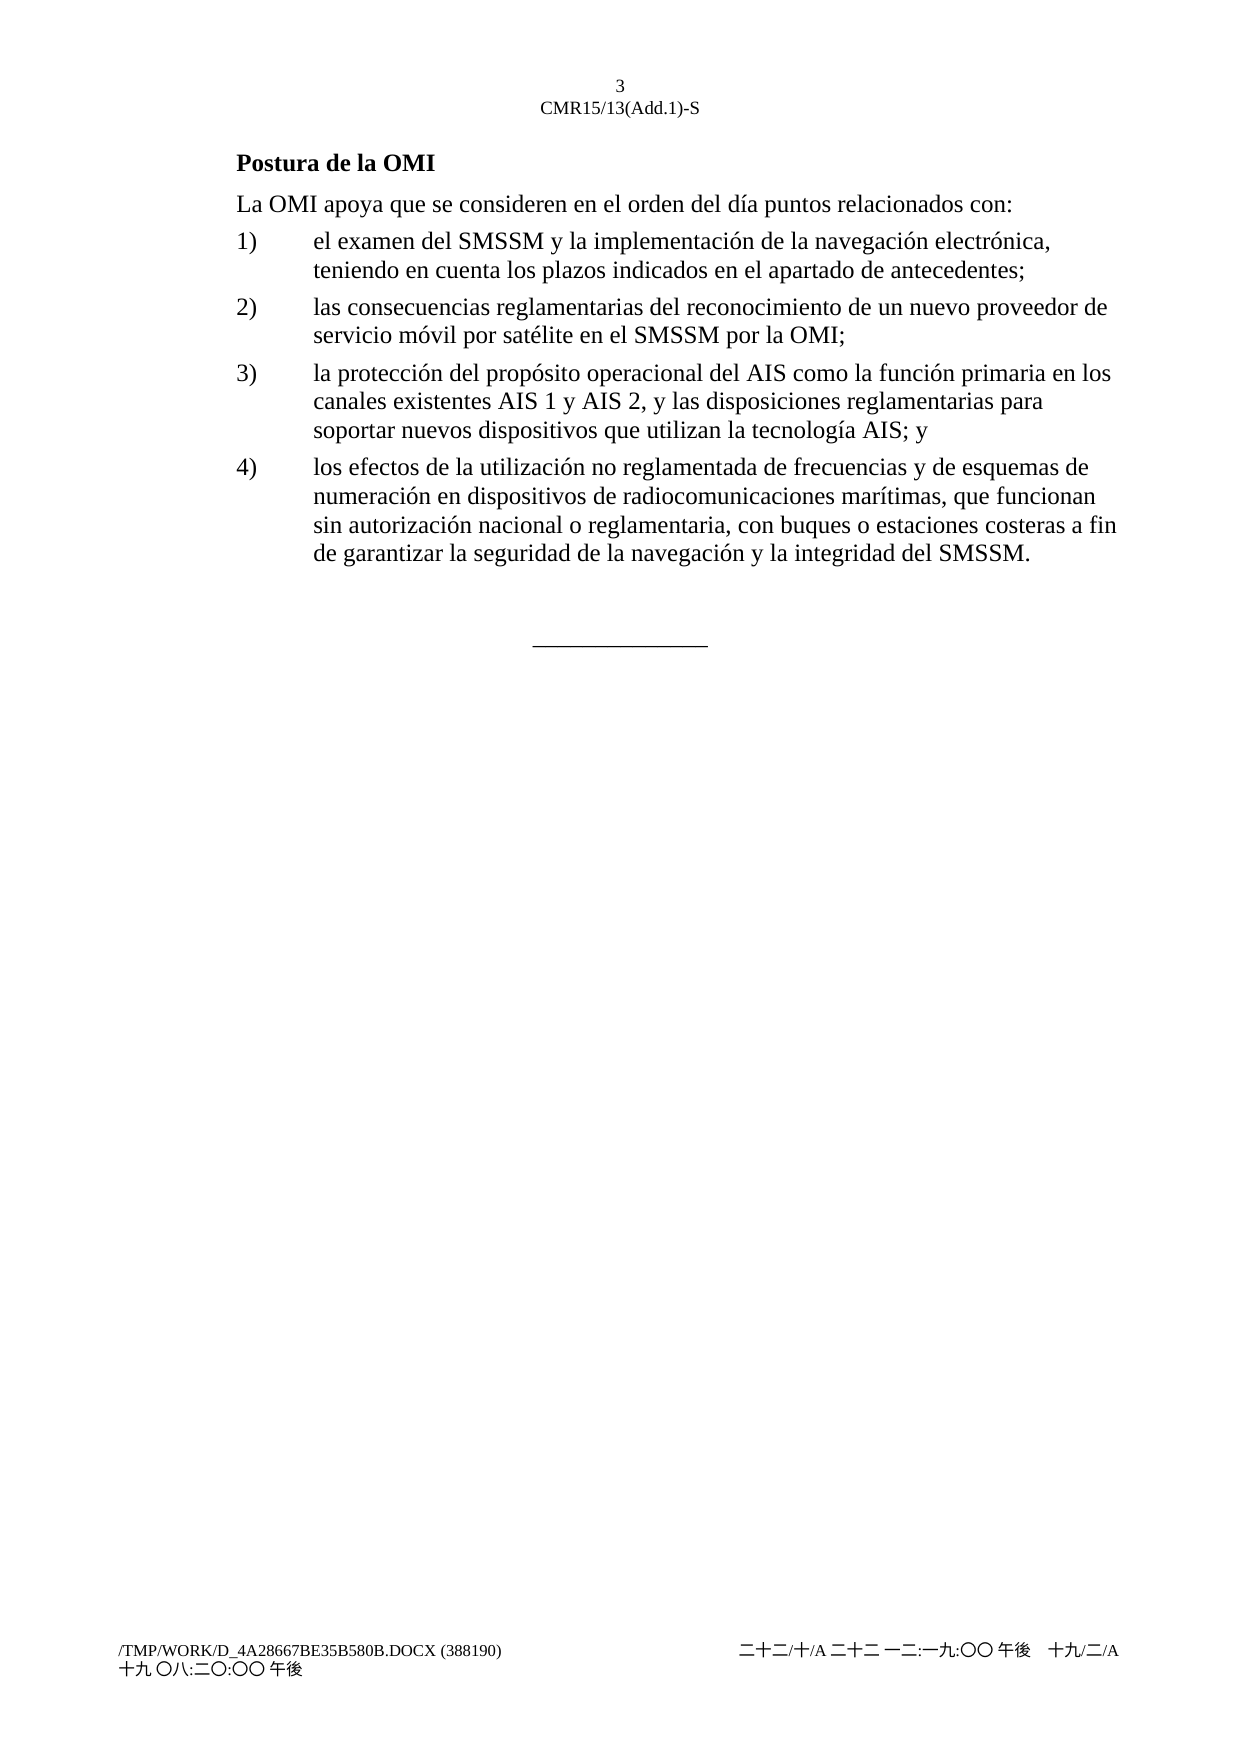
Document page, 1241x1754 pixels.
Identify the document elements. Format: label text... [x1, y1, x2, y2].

text Postura de la OMI [118, 148, 1122, 176]
text 4) los efectos de la utilización no reglamentada de frecuencias y de esquemas de numeración en dispositivos de radiocomunicaciones marítimas, que funcionan sin autorización nacional o reglamentaria, con buques o estaciones costeras a fin de garantizar la seguridad de la navegación y la integridad del SMSSM. [236, 452, 1122, 567]
text ______________ [118, 621, 1122, 650]
text La OMI apoya que se consideren en el orden del día puntos relacionados con: [236, 189, 1122, 218]
text 3) la protección del propósito operacional del AIS como la función primaria en los canales existentes AIS 1 y AIS 2, y las disposiciones reglamentarias para soportar nuevos dispositivos que utilizan la tecnología AIS; y [236, 358, 1122, 444]
text 1) el examen del SMSSM y la implementación de la navegación electrónica, teniendo en cuenta los plazos indicados en el apartado de antecedentes; [236, 226, 1122, 283]
text 2) las consecuencias reglamentarias del reconocimiento de un nuevo proveedor de servicio móvil por satélite en el SMSSM por la OMI; [236, 292, 1122, 349]
